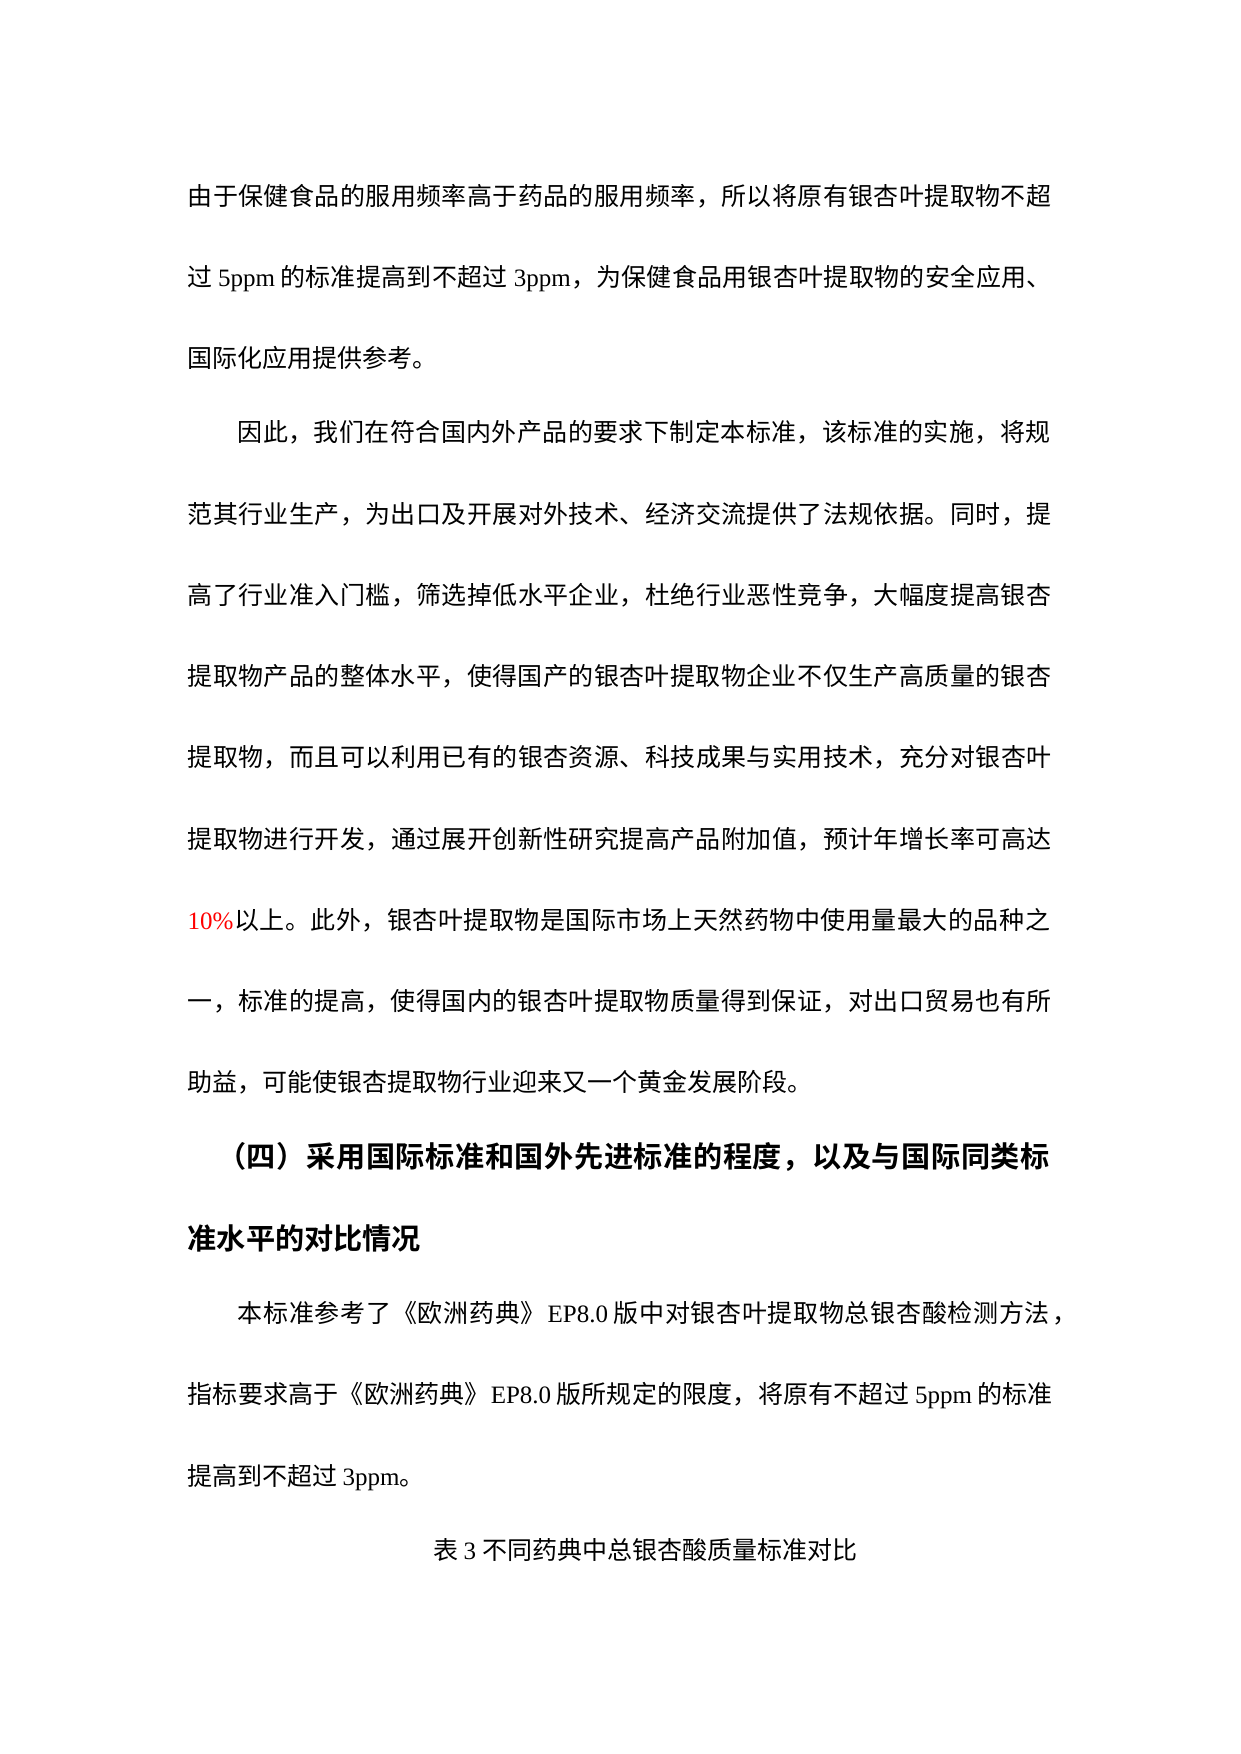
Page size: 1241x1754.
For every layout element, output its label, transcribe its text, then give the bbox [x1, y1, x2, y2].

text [187, 162, 1053, 389]
text （四）采用国际标准和国外先进标准的程度，以及与国际同类标准水平的对比情况 [187, 1123, 1053, 1269]
text 因此，我们在符合国内外产品的要求下制定本标准，该标准的实施，将规范其行业生产，为出口及开展对外技术、经济交流提供了法规依据。同时，提高了行业准入门槛，筛选掉低水平企业，杜绝行业恶性竞争，大幅度提高银杏提取物产品的整体水平，使得国产的银杏叶提取物企业不仅生产高质量的银杏提取物，而且可以利用已有的银杏资源、科技成果与实用技术，充分对银杏叶提取物进行开发，通过展开创新性研究提高产品附加值，预计年增长率可高达10%以上。此外，银杏叶提取物是国际市场上天然药物中使用量最大的品种之一，标准的提高，使得国内的银杏叶提取物质量得到保证，对出口贸易也有所助益，可能使银杏提取物行业迎来又一个黄金发展阶段。 [187, 398, 1053, 1113]
text 表3 不同药典中总银杏酸质量标准对比 [187, 1516, 1053, 1581]
text 本标准参考了《欧洲药典》EP8.0版中对银杏叶提取物总银杏酸检测方法，指标要求高于《欧洲药典》EP8.0版所规定的限度，将原有不超过5ppm的标准提高到不超过3ppm。 [187, 1279, 1053, 1507]
